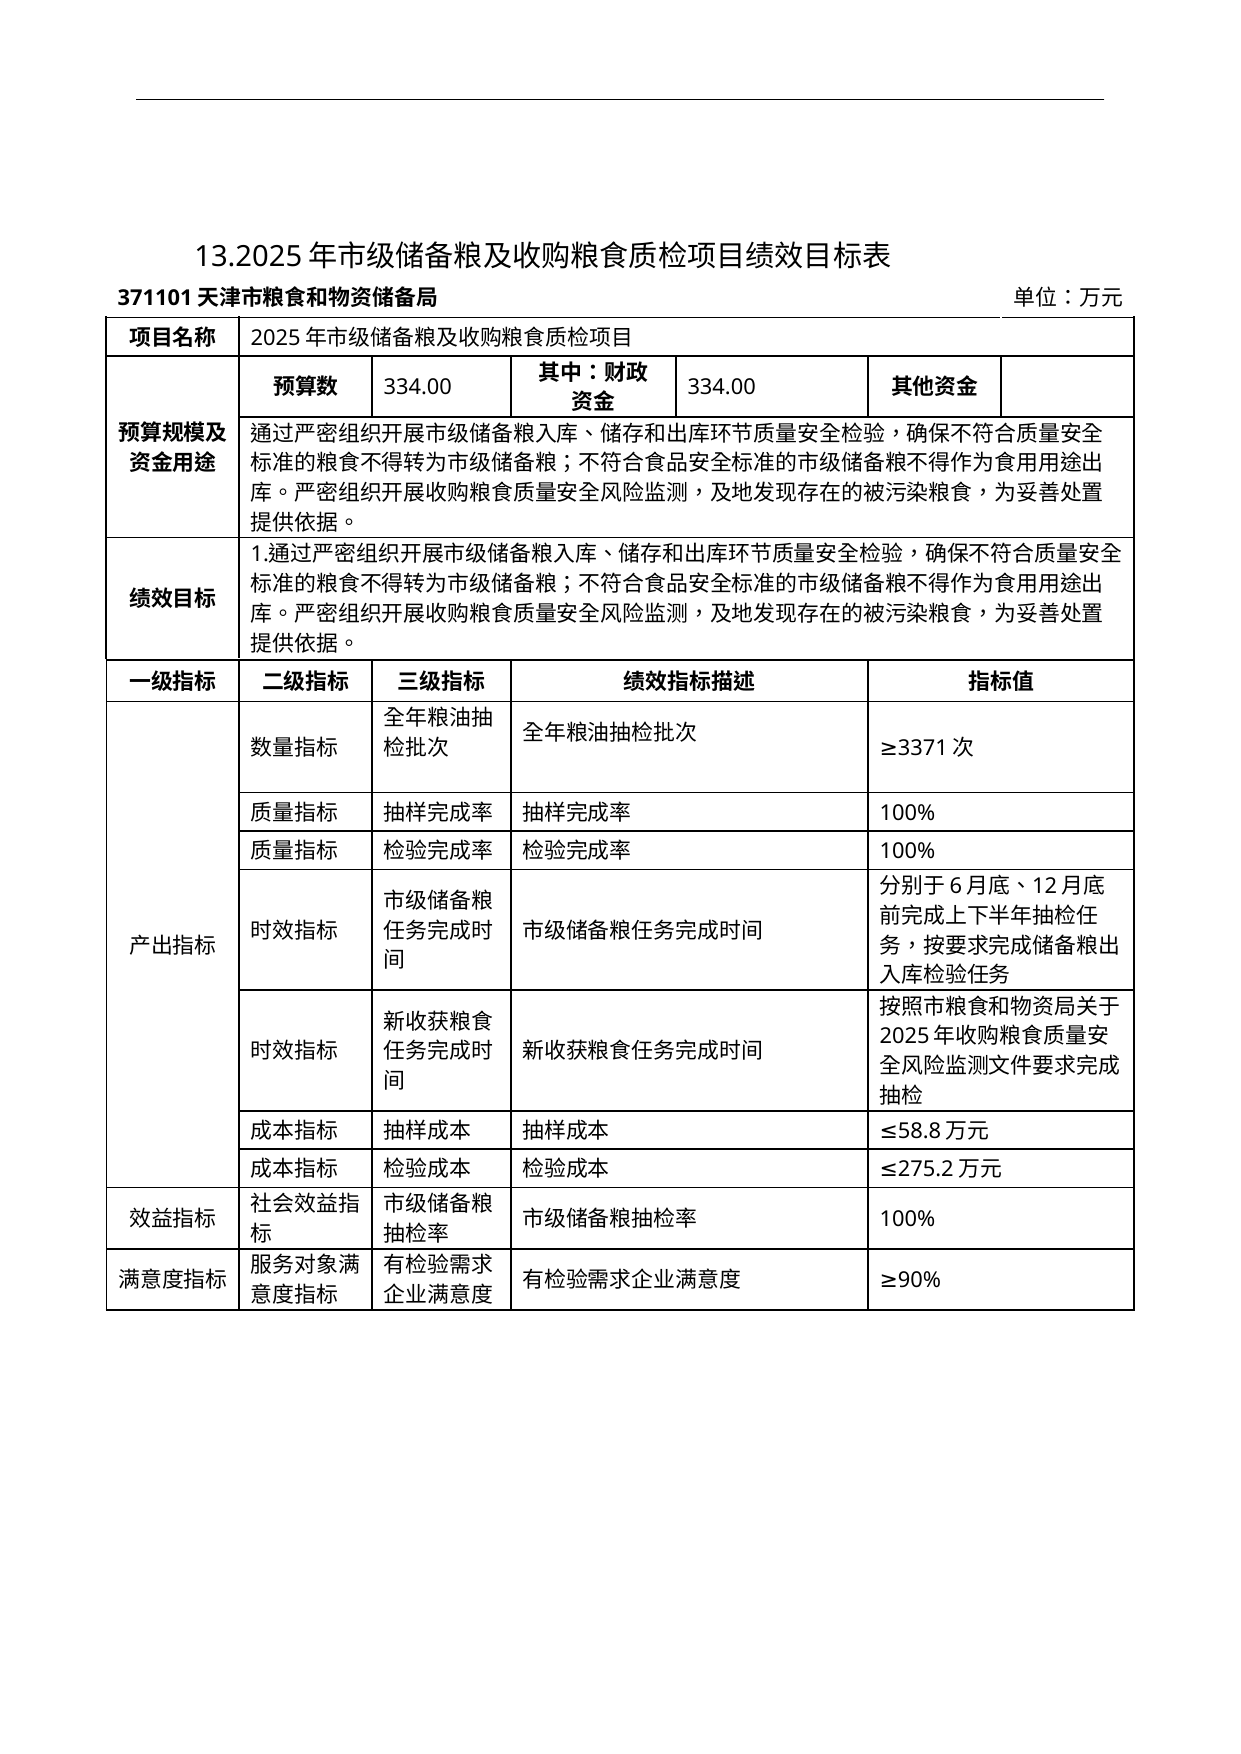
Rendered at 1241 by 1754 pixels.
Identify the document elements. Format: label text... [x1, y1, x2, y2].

table_cell 社会效益指标 [240, 1188, 371, 1248]
table_cell 预算规模及资金用途 [107, 357, 238, 537]
table_cell 时效指标 [240, 870, 371, 989]
table_cell 100% [869, 793, 1133, 830]
table_cell 抽样成本 [373, 1112, 510, 1148]
table_cell 100% [869, 1188, 1133, 1248]
table_header 371101天津市粮食和物资储备局 [107, 277, 1000, 316]
table_cell 2025年市级储备粮及收购粮食质检项目 [240, 318, 1133, 355]
table_cell 检验完成率 [373, 832, 510, 868]
table_cell 抽样成本 [512, 1112, 867, 1148]
table_cell 效益指标 [107, 1188, 238, 1248]
table_cell 项目名称 [107, 318, 238, 355]
table_cell 抽样完成率 [512, 793, 867, 830]
table_cell 满意度指标 [107, 1250, 238, 1309]
table_cell 全年粮油抽检批次 [512, 702, 867, 792]
table_header 二级指标 [240, 661, 371, 701]
table_cell 绩效目标 [107, 538, 238, 657]
table_header 一级指标 [107, 661, 238, 701]
table_cell 抽样完成率 [373, 793, 510, 830]
table_cell ≤275.2万元 [869, 1150, 1133, 1187]
table_header 三级指标 [373, 661, 510, 701]
table_cell 分别于6月底、12月底前完成上下半年抽检任务，按要求完成储备粮出入库检验任务 [869, 870, 1133, 989]
table_cell 时效指标 [240, 991, 371, 1110]
table_cell 检验成本 [373, 1150, 510, 1187]
table_cell 市级储备粮任务完成时间 [512, 870, 867, 989]
table_cell 334.00 [677, 357, 867, 416]
table_cell ≥3371次 [869, 702, 1133, 792]
table_cell 其中：财政 资金 [512, 357, 675, 416]
table_cell 检验成本 [512, 1150, 867, 1187]
table_cell ≤58.8万元 [869, 1112, 1133, 1148]
table_cell 服务对象满意度指标 [240, 1250, 371, 1309]
table_cell 质量指标 [240, 832, 371, 868]
table_cell 有检验需求企业满意度 [512, 1250, 867, 1309]
table_cell 数量指标 [240, 702, 371, 792]
table_cell 市级储备粮抽检率 [512, 1188, 867, 1248]
table_cell 市级储备粮抽检率 [373, 1188, 510, 1248]
table_header 单位：万元 [1002, 277, 1133, 316]
table_cell 100% [869, 832, 1133, 868]
table_cell 全年粮油抽检批次 [373, 702, 510, 792]
table_cell ≥90% [869, 1250, 1133, 1309]
table_cell [1002, 357, 1133, 416]
table_cell 产出指标 [107, 702, 238, 1187]
table_cell 通过严密组织开展市级储备粮入库、储存和出库环节质量安全检验，确保不符合质量安全标准的粮食不得转为市级储备粮；不符合食品安全标准的市级储备粮不得作为食用用途出库。严密组织开展收购粮食质量安全风险监测，及地发现存在的被污染粮食，为妥善处置提供依据。 [240, 418, 1133, 537]
table_cell 1.通过严密组织开展市级储备粮入库、储存和出库环节质量安全检验，确保不符合质量安全标准的粮食不得转为市级储备粮；不符合食品安全标准的市级储备粮不得作为食用用途出库。严密组织开展收购粮食质量安全风险监测，及地发现存在的被污染粮食，为妥善处置提供依据。 [240, 538, 1133, 657]
table_cell 新收获粮食任务完成时间 [512, 991, 867, 1110]
table_cell 有检验需求企业满意度 [373, 1250, 510, 1309]
table_cell 其他资金 [869, 357, 1000, 416]
table_cell 检验完成率 [512, 832, 867, 868]
table_cell 预算数 [240, 357, 371, 416]
table_header 绩效指标描述 [512, 661, 867, 701]
table_cell 质量指标 [240, 793, 371, 830]
table_header 指标值 [869, 661, 1133, 701]
table_cell 新收获粮食任务完成时间 [373, 991, 510, 1110]
table_cell 334.00 [373, 357, 510, 416]
table_cell 市级储备粮任务完成时间 [373, 870, 510, 989]
table_cell 成本指标 [240, 1112, 371, 1148]
table_cell 按照市粮食和物资局关于2025年收购粮食质量安全风险监测文件要求完成抽检 [869, 991, 1133, 1110]
text 13.2025年市级储备粮及收购粮食质检项目绩效目标表 [136, 235, 1104, 275]
table_cell 成本指标 [240, 1150, 371, 1187]
